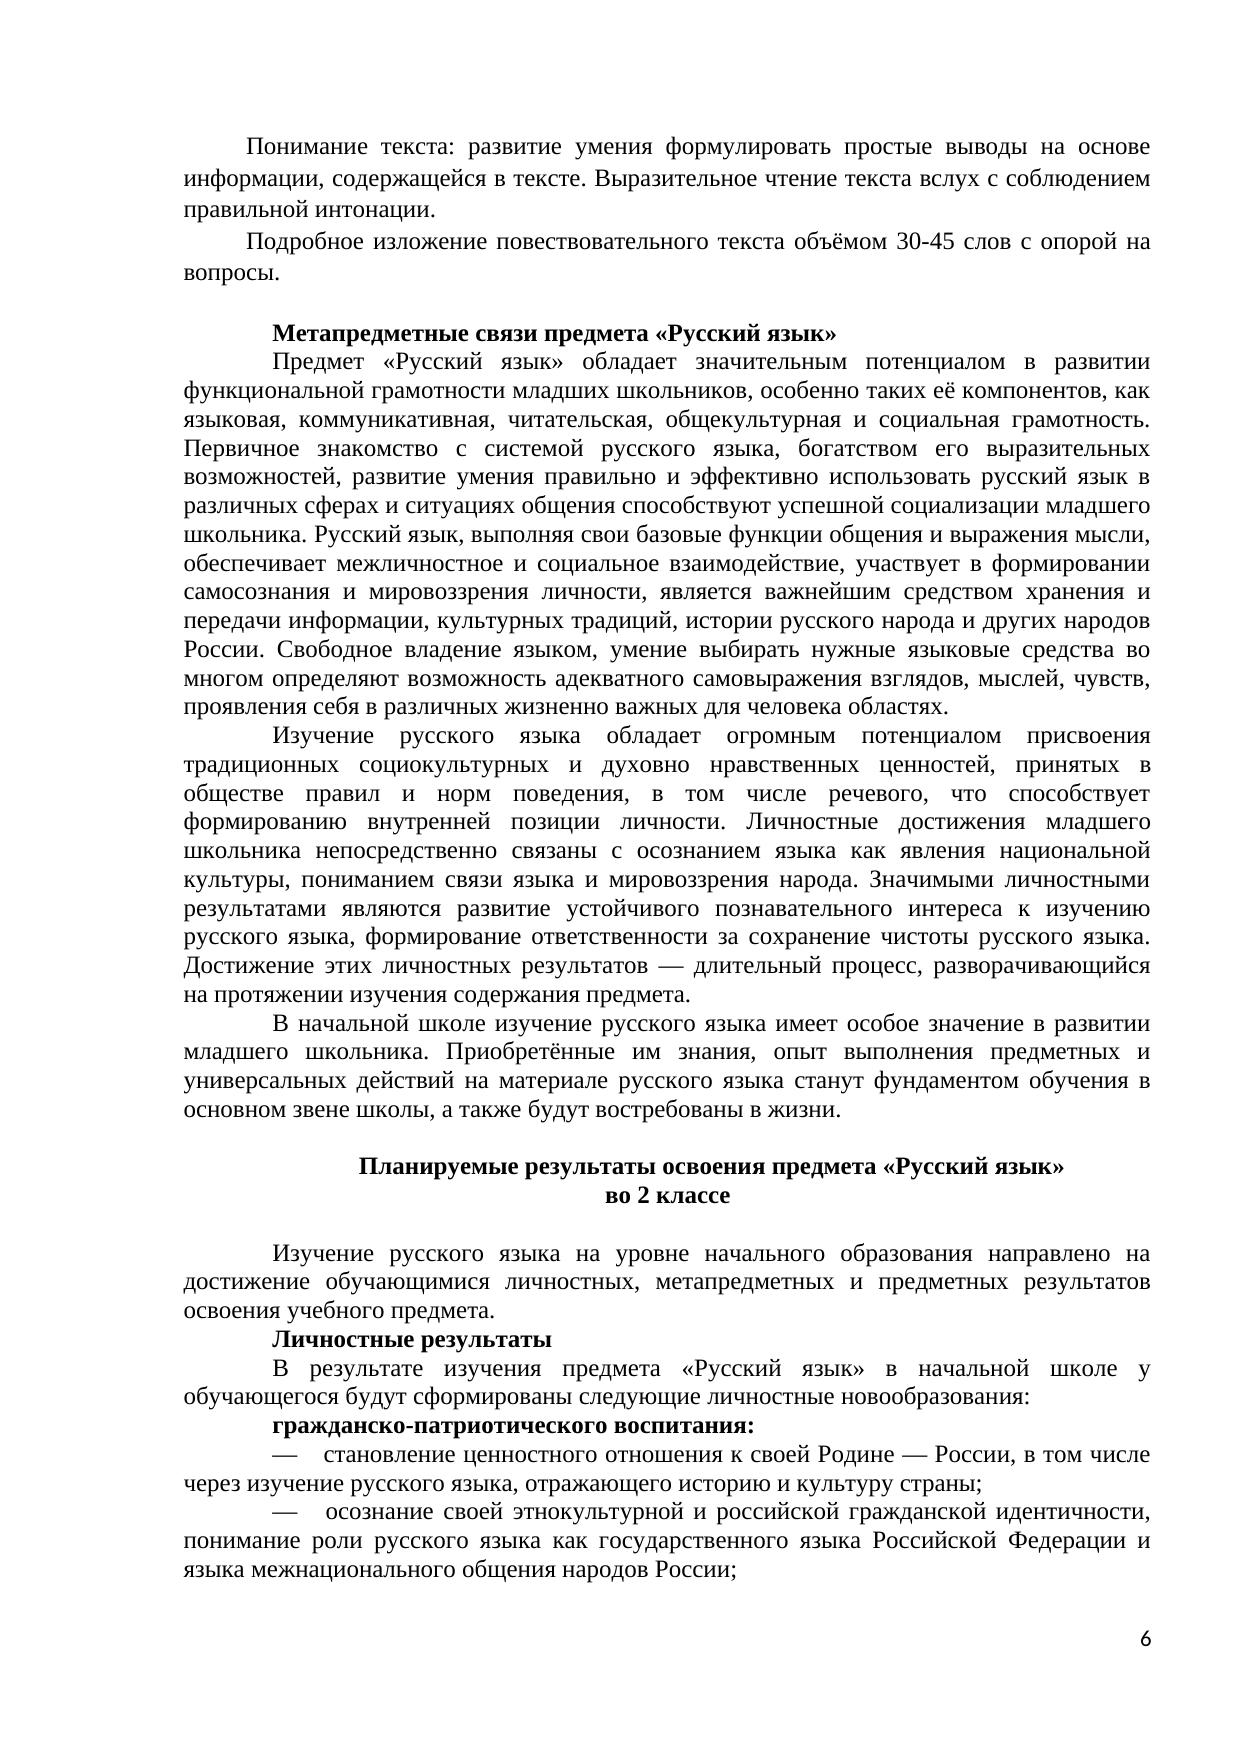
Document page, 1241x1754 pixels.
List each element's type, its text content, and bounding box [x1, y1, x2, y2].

text Изучение русского языка на уровне начального образования направлено на достижение обучающимися личностных, метапредметных и предметных результатов освоения учебного предмета. [183, 1238, 1152, 1324]
text Подробное изложение повествовательного текста объёмом 30-45 слов с опорой на вопросы. [183, 226, 1152, 286]
text Личностные результаты [183, 1324, 1152, 1353]
text В результате изучения предмета «Русский язык» в начальной школе у обучающегося будут сформированы следующие личностные новообразования: [183, 1353, 1152, 1410]
text Метапредметные связи предмета «Русский язык» [183, 318, 1152, 346]
text Понимание текста: развитие умения формулировать простые выводы на основе информации, содержащейся в тексте. Выразительное чтение текста вслух с соблюдением правильной интонации. [183, 131, 1152, 223]
text В начальной школе изучение русского языка имеет особое значение в развитии младшего школьника. Приобретённые им знания, опыт выполнения предметных и универсальных действий на материале русского языка станут фундаментом обучения в основном звене школы, а также будут востребованы в жизни. [183, 1008, 1152, 1123]
text во 2 классе [183, 1180, 1152, 1209]
text — осознание своей этнокультурной и российской гражданской идентичности, понимание роли русского языка как государственного языка Российской Федерации и языка межнационального общения народов России; [183, 1496, 1152, 1583]
text гражданско-патриотического воспитания: [183, 1410, 1152, 1439]
text Изучение русского языка обладает огромным потенциалом присвоения традиционных социокультурных и духовно­ нравственных ценностей, принятых в обществе правил и норм поведения, в том числе речевого, что способствует формированию внутренней позиции личности. Личностные достижения младшего школьника непосредственно связаны с осознанием языка как явления национальной культуры, пониманием связи языка и мировоззрения народа. Значимыми личностными результатами являются развитие устойчивого познавательного интереса к изучению русского языка, формирование ответственности за сохранение чистоты русского языка. Достижение этих личностных результатов — длительный процесс, разворачивающийся на протяжении изучения содержания предмета. [183, 720, 1152, 1008]
text Планируемые результаты освоения предмета «Русский язык» [183, 1151, 1152, 1180]
text — становление ценностного отношения к своей Родине — России, в том числе через изучение русского языка, отражающего историю и культуру страны; [183, 1439, 1152, 1496]
text Предмет «Русский язык» обладает значительным потенциалом в развитии функциональной грамотности младших школьников, особенно таких её компонентов, как языковая, коммуникативная, читательская, общекультурная и социальная грамотность. Первичное знакомство с системой русского языка, богатством его выразительных возможностей, развитие умения правильно и эффективно использовать русский язык в различных сферах и ситуациях общения способствуют успешной социализации младшего школьника. Русский язык, выполняя свои базовые функции общения и выражения мысли, обеспечивает межличностное и социальное взаимодействие, участвует в формировании самосознания и мировоззрения личности, является важнейшим средством хранения и передачи информации, культурных традиций, истории русского народа и других народов России. Свободное владение языком, умение выбирать нужные языковые средства во многом определяют возможность адекватного самовыражения взглядов, мыслей, чувств, проявления себя в различных жизненно важных для человека областях. [183, 346, 1152, 720]
